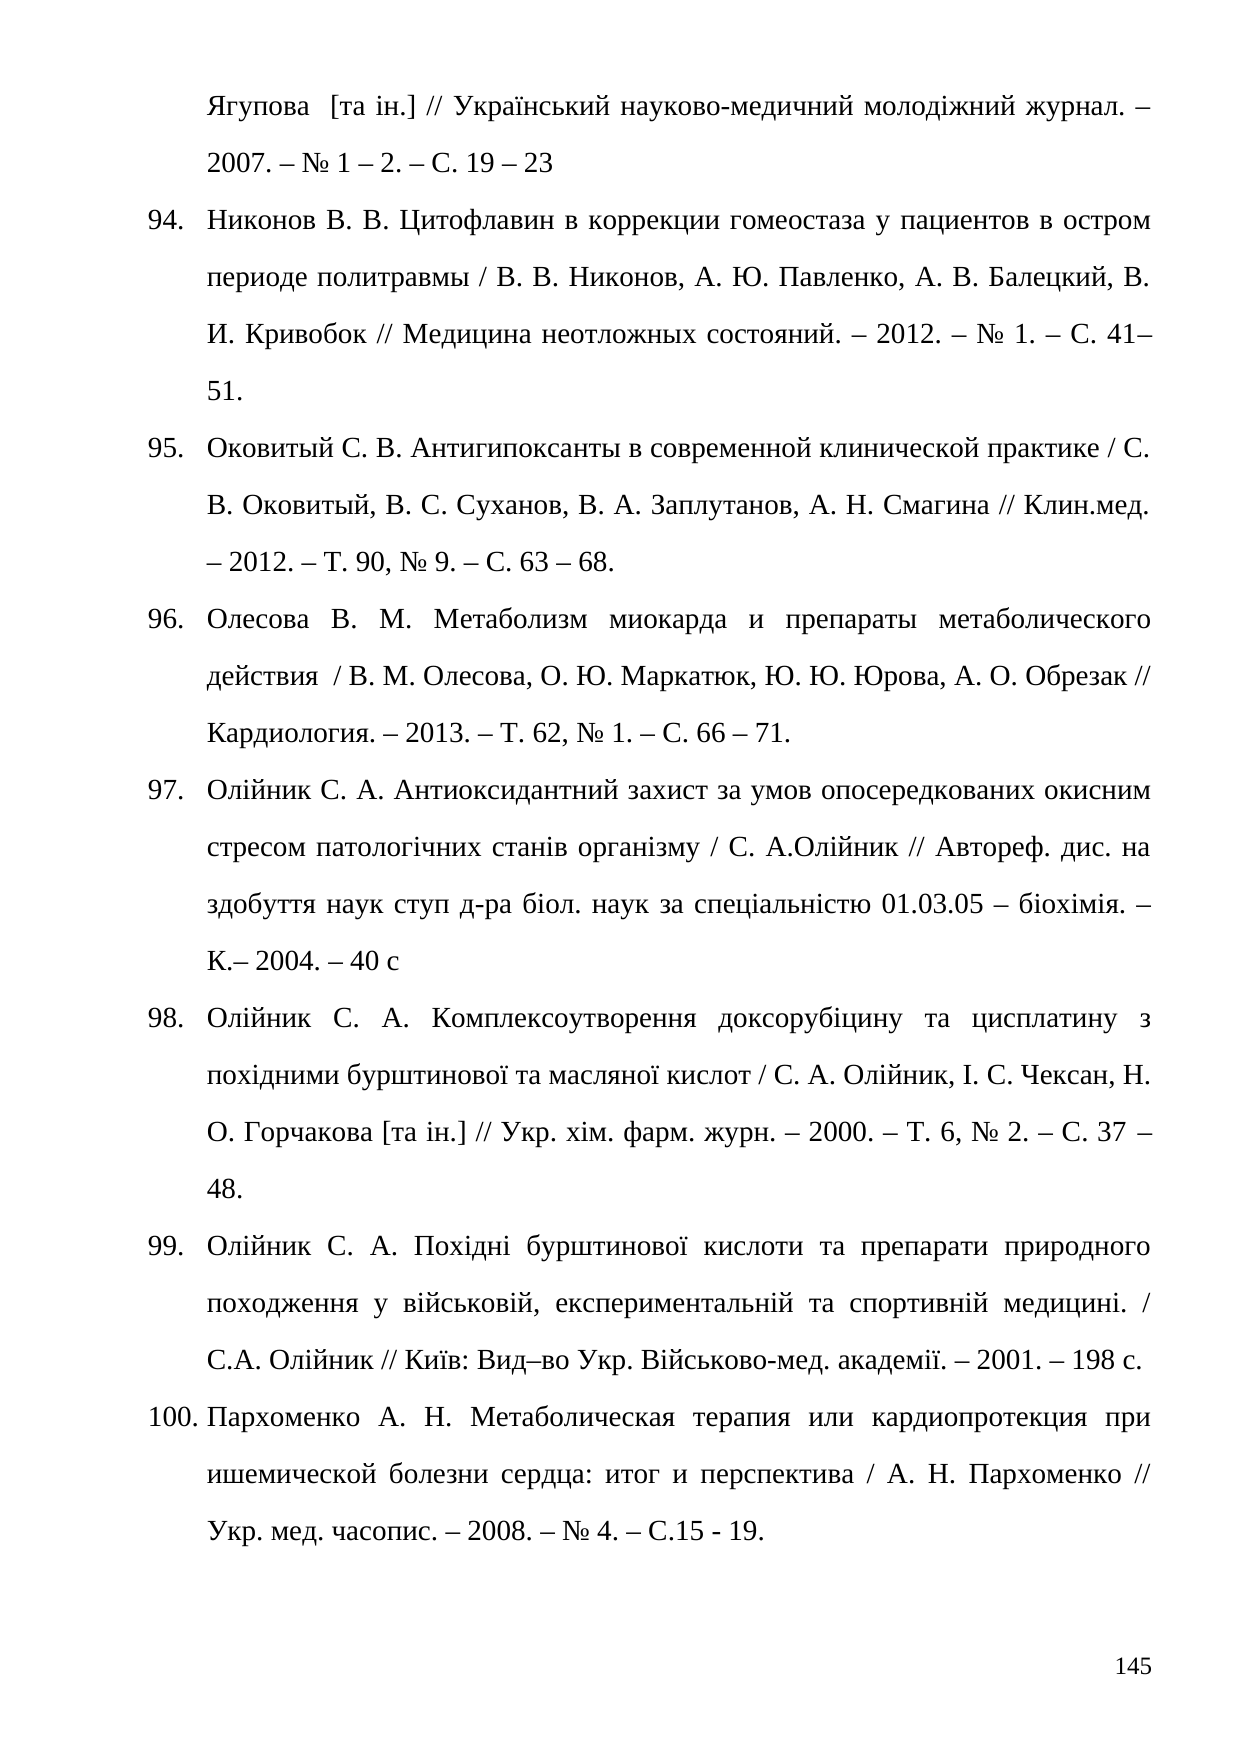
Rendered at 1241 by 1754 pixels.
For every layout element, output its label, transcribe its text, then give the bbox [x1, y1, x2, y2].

list Пархоменко А. Н. Метаболическая терапия или кардиопротекция при ишемической болезни сердца: итог и перспектива / А. Н. Пархоменко // Укр. мед. часопис. – 2008. – № 4. – С.15 - 19. [148, 1399, 1152, 1547]
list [148, 88, 1152, 179]
list Оковитый С. В. Антигипоксанты в современной клинической практике / С. В. Оковитый, В. С. Суханов, В. А. Заплутанов, А. Н. Смагина // Клин.мед. – 2012. – Т. 90, № 9. – С. 63 – 68. [148, 430, 1152, 578]
list Олійник С. А. Антиоксидантний захист за умов опосередкованих окисним стресом патологічних станів організму / С. А.Олійник // Автореф. дис. на здобуття наук ступ д-ра біол. наук за спеціальністю 01.03.05 – біохімія. – К.– 2004. – 40 с [148, 772, 1152, 977]
list Олійник С. А. Комплексоутворення доксорубіцину та цисплатину з похідними бурштинової та масляної кислот / С. А. Олійник, І. С. Чексан, Н. О. Горчакова [та ін.] // Укр. хім. фарм. журн. – 2000. – Т. 6, № 2. – С. 37 – 48. [148, 1000, 1152, 1205]
list Никонов В. В. Цитофлавин в коррекции гомеостаза у пациентов в остром периоде политравмы / В. В. Никонов, А. Ю. Павленко, А. В. Балецкий, В. И. Кривобок // Медицина неотложных состояний. – 2012. – № 1. – С. 41–51. [148, 202, 1152, 407]
list Олійник С. А. Похідні бурштинової кислоти та препарати природного походження у військовій, експериментальній та спортивній медицині. / С.А. Олійник // Київ: Вид–во Укр. Військово-мед. академії. – 2001. – 198 с. [148, 1228, 1152, 1376]
list Олесова В. М. Метаболизм миокарда и препараты метаболического действия / В. М. Олесова, О. Ю. Маркатюк, Ю. Ю. Юрова, А. О. Обрезак // Кардиология. – 2013. – Т. 62, № 1. – С. 66 – 71. [148, 601, 1152, 749]
